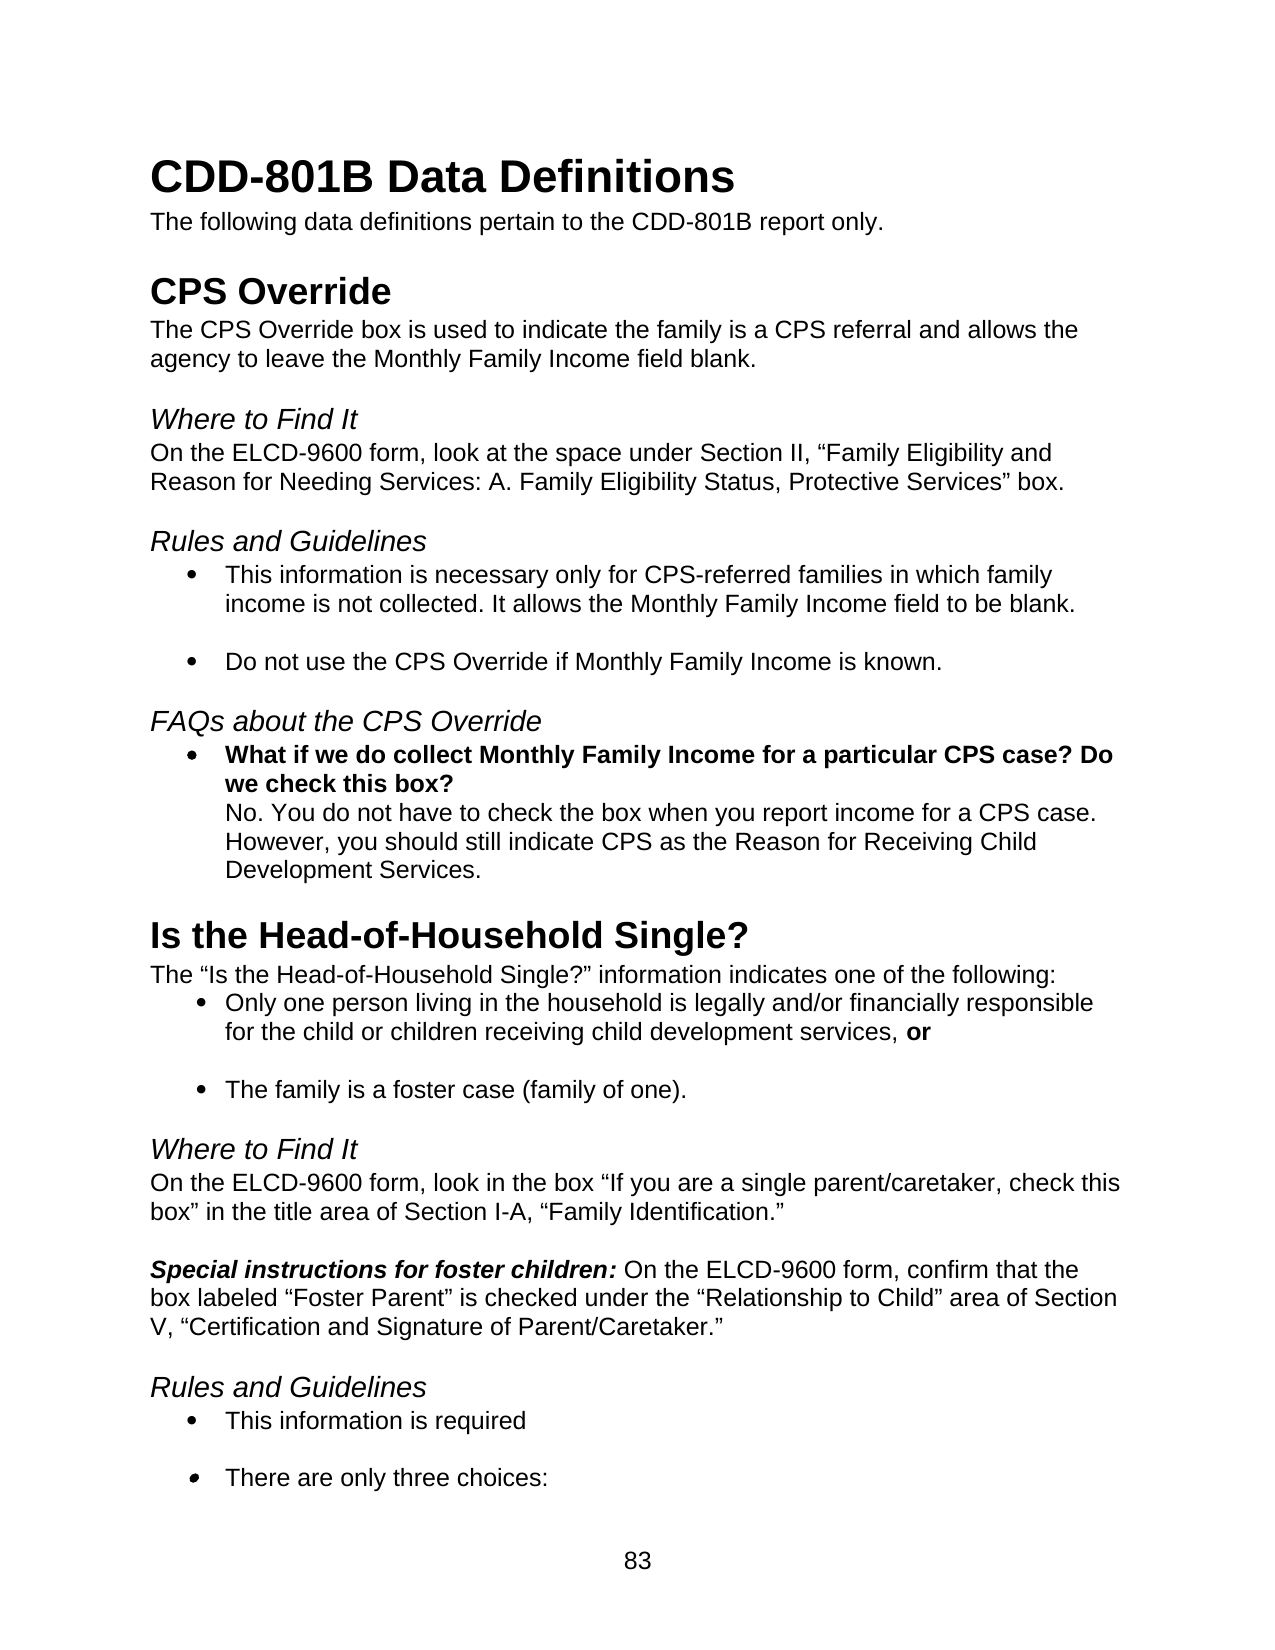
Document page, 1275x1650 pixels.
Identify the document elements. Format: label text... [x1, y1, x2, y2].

list Only one person living in the household is legally and/or financially responsible for the child or children receiving child development services, or [197, 988, 1125, 1046]
list This information is necessary only for CPS-referred families in which family income is not collected. It allows the Monthly Family Income field to be blank. [187, 560, 1125, 618]
list What if we do collect Monthly Family Income for a particular CPS case? Do we check this box? [187, 740, 1125, 798]
text The “Is the Head-of-Household Single?” information indicates one of the following: [150, 959, 1125, 988]
text No. You do not have to check the box when you report income for a CPS case. However, you should still indicate CPS as the Reason for Receiving Child Development Services. [225, 798, 1125, 884]
subtitle Rules and Guidelines [150, 524, 1125, 558]
text The following data definitions pertain to the CDD-801B report only. [150, 207, 1125, 236]
subtitle Where to Find It [150, 1132, 1125, 1166]
subtitle Rules and Guidelines [150, 1370, 1125, 1403]
subtitle Where to Find It [150, 402, 1125, 435]
text On the ELCD-9600 form, look in the box “If you are a single parent/caretaker, check this box” in the title area of Section I-A, “Family Identification.” [150, 1168, 1125, 1226]
text The CPS Override box is used to indicate the family is a CPS referral and allows the agency to leave the Monthly Family Income field blank. [150, 316, 1125, 373]
list There are only three choices: [187, 1463, 1125, 1492]
list This information is required [187, 1406, 1125, 1435]
subtitle CDD-801B Data Definitions [150, 150, 1125, 203]
subtitle FAQs about the CPS Override [150, 704, 1125, 738]
list Do not use the CPS Override if Monthly Family Income is known. [187, 647, 1125, 676]
subtitle Is the Head-of-Household Single? [150, 913, 1125, 956]
subtitle CPS Override [150, 269, 1125, 312]
text Special instructions for foster children: On the ELCD-9600 form, confirm that the box labeled “Foster Parent” is checked under the “Relationship to Child” area of Section V, “Certification and Signature of Parent/Caretaker.” [150, 1255, 1125, 1341]
list The family is a foster case (family of one). [197, 1075, 1125, 1103]
text On the ELCD-9600 form, look at the space under Section II, “Family Eligibility and Reason for Needing Services: A. Family Eligibility Status, Protective Services” box. [150, 438, 1125, 495]
